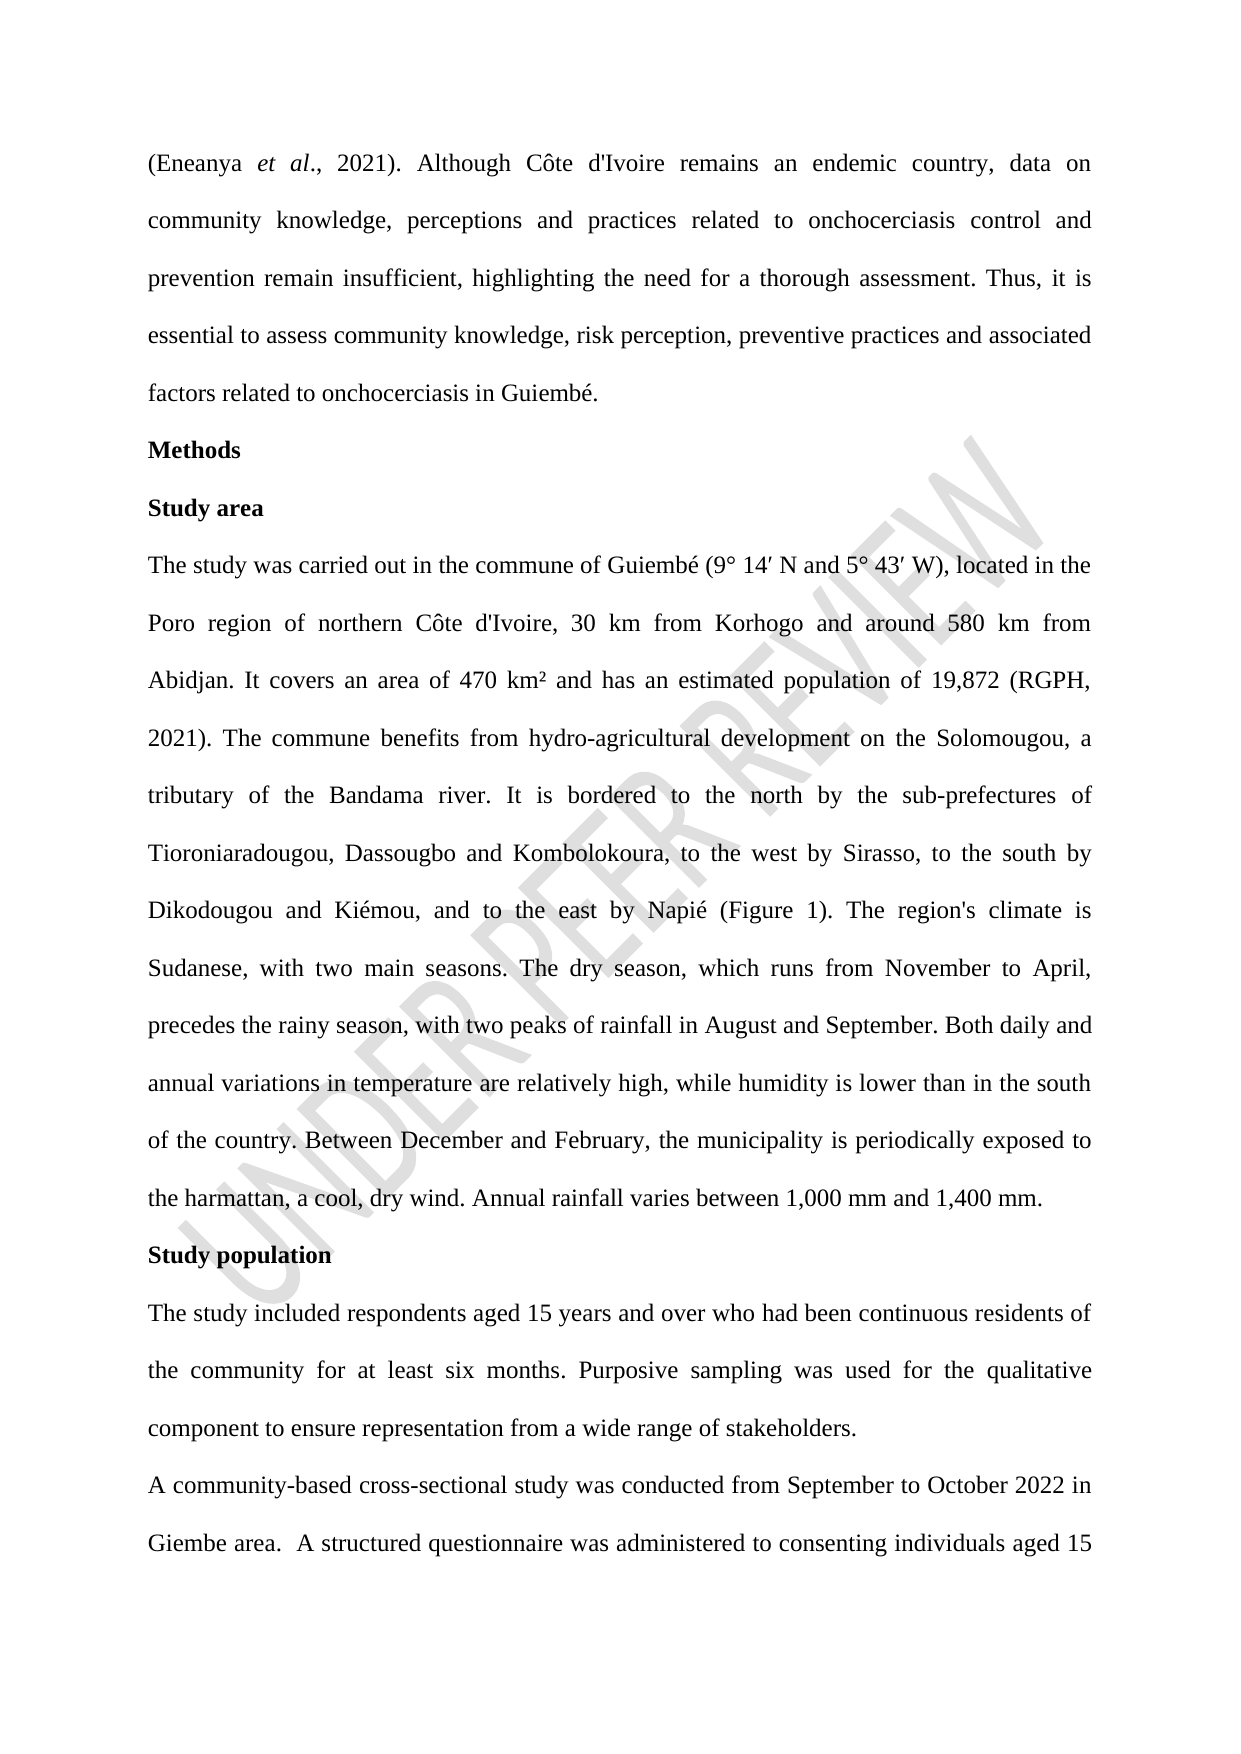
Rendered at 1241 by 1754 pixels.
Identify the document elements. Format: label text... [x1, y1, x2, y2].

text The study was carried out in the commune of Guiembé (9° 14′ N and 5° 43′ W), located in the Poro region of northern Côte d'Ivoire, 30 km from Korhogo and around 580 km from Abidjan. It covers an area of 470 km² and has an estimated population of 19,872 (RGPH, 2021). The commune benefits from hydro-agricultural development on the Solomougou, a tributary of the Bandama river. It is bordered to the north by the sub-prefectures of Tioroniaradougou, Dassougbo and Kombolokoura, to the west by Sirasso, to the south by Dikodougou and Kiémou, and to the east by Napié (Figure 1). The region's climate is Sudanese, with two main seasons. The dry season, which runs from November to April, precedes the rainy season, with two peaks of rainfall in August and September. Both daily and annual variations in temperature are relatively high, while humidity is lower than in the south of the country. Between December and February, the municipality is periodically exposed to the harmattan, a cool, dry wind. Annual rainfall varies between 1,000 mm and 1,400 mm. [148, 550, 1093, 1211]
text Study area [148, 493, 1093, 521]
text The study included respondents aged 15 years and over who had been continuous residents of the community for at least six months. Purposive sampling was used for the qualitative component to ensure representation from a wide range of stakeholders. [148, 1298, 1093, 1441]
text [148, 1470, 1093, 1556]
text Methods [148, 435, 1093, 464]
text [148, 148, 1093, 406]
text Study population [148, 1240, 1093, 1269]
